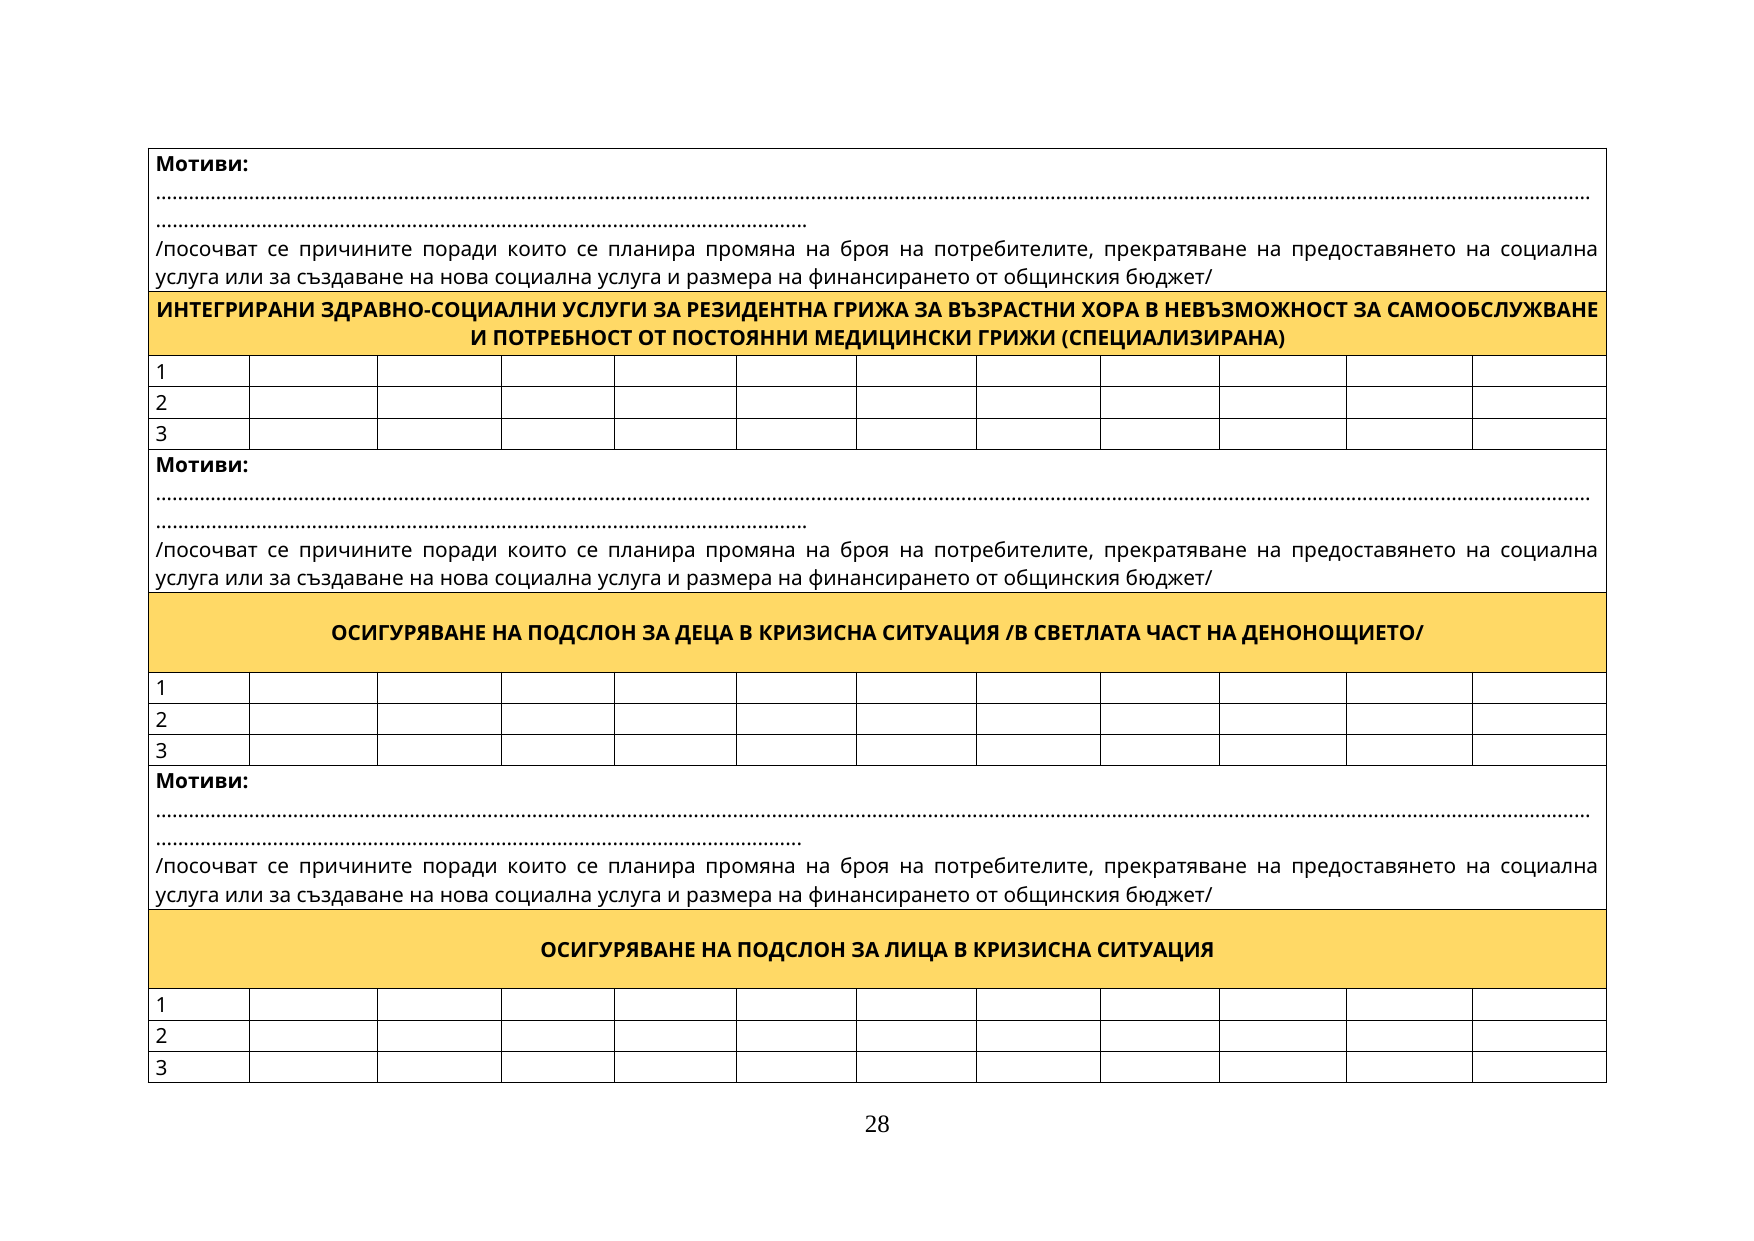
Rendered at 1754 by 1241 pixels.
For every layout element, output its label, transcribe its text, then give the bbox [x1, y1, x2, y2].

table_cell [1473, 1052, 1606, 1082]
table_cell 1 [149, 673, 249, 703]
table_cell [737, 356, 856, 386]
table_cell [1347, 735, 1472, 765]
table_cell [1473, 989, 1606, 1019]
table_cell 2 [149, 387, 249, 417]
table_cell [502, 419, 614, 449]
table_cell [857, 387, 976, 417]
table_cell [250, 419, 377, 449]
table_cell [378, 704, 501, 734]
table_cell [1220, 1021, 1346, 1051]
table_cell [1473, 704, 1606, 734]
table_cell [737, 989, 856, 1019]
table_cell ИНТЕГРИРАНИ ЗДРАВНО-СОЦИАЛНИ УСЛУГИ ЗА РЕЗИДЕНТНА ГРИЖА ЗА ВЪЗРАСТНИ ХОРА В НЕВЪЗМОЖНОСТ ЗА САМООБСЛУЖВАНЕ И ПОТРЕБНОСТ ОТ ПОСТОЯННИ МЕДИЦИНСКИ ГРИЖИ (СПЕЦИАЛИЗИРАНА) [149, 292, 1606, 355]
table_cell [1347, 1052, 1472, 1082]
table_cell [250, 387, 377, 417]
table_cell [502, 735, 614, 765]
table_cell [502, 1021, 614, 1051]
table_cell [1347, 1021, 1472, 1051]
table_cell [1101, 1052, 1219, 1082]
table_cell [977, 673, 1100, 703]
table_cell [1101, 356, 1219, 386]
table_cell [1101, 1021, 1219, 1051]
table_cell [1220, 673, 1346, 703]
table_cell [1101, 989, 1219, 1019]
table_cell [615, 1021, 736, 1051]
table_cell [857, 735, 976, 765]
table_cell Мотиви:……………………………...................................................................................................................................................................................................................................................................................................................................................... /посочват се причините поради които се планира промяна на броя на потребителите, прекратяване на предоставянето на социална услуга или за създаване на нова социална услуга и размера на финансирането от общинския бюджет/ [149, 450, 1606, 592]
table_cell [737, 387, 856, 417]
table_cell [977, 356, 1100, 386]
table_cell [977, 704, 1100, 734]
table_cell 1 [149, 356, 249, 386]
table_cell 3 [149, 419, 249, 449]
table_cell [857, 1052, 976, 1082]
table_cell [737, 735, 856, 765]
table_cell [250, 673, 377, 703]
table_cell [250, 356, 377, 386]
table_cell [1220, 704, 1346, 734]
table_cell [1473, 735, 1606, 765]
table_cell Мотиви:……………………………...................................................................................................................................................................................................................................................................................................................................................... /посочват се причините поради които се планира промяна на броя на потребителите, прекратяване на предоставянето на социална услуга или за създаване на нова социална услуга и размера на финансирането от общинския бюджет/ [149, 149, 1606, 291]
table_cell 3 [149, 1052, 249, 1082]
table_cell [1347, 419, 1472, 449]
table_cell 3 [149, 735, 249, 765]
table_cell [615, 735, 736, 765]
table_cell 1 [149, 989, 249, 1019]
table_cell [615, 387, 736, 417]
table_cell [737, 1052, 856, 1082]
table_cell [1220, 735, 1346, 765]
table_cell [615, 419, 736, 449]
table_cell [1347, 704, 1472, 734]
table_cell [1101, 387, 1219, 417]
table_cell [977, 735, 1100, 765]
table_cell [1347, 673, 1472, 703]
table_cell [1347, 387, 1472, 417]
table_cell [615, 704, 736, 734]
table_cell [977, 1052, 1100, 1082]
table_cell 2 [149, 704, 249, 734]
table_cell [250, 1052, 377, 1082]
table_cell [1220, 1052, 1346, 1082]
table_cell [737, 673, 856, 703]
table_cell [857, 673, 976, 703]
table_cell [977, 989, 1100, 1019]
table_cell [250, 989, 377, 1019]
table_cell [977, 419, 1100, 449]
table_cell [502, 989, 614, 1019]
table_cell [615, 1052, 736, 1082]
table_cell 2 [149, 1021, 249, 1051]
table_cell [1473, 387, 1606, 417]
table_cell [977, 387, 1100, 417]
table_cell [615, 673, 736, 703]
table_cell ОСИГУРЯВАНЕ НА ПОДСЛОН ЗА ДЕЦА В КРИЗИСНА СИТУАЦИЯ /В СВЕТЛАТА ЧАСТ НА ДЕНОНОЩИЕТО/ [149, 593, 1606, 672]
table_cell [857, 704, 976, 734]
table_cell [857, 356, 976, 386]
table_cell [502, 1052, 614, 1082]
table_cell ОСИГУРЯВАНЕ НА ПОДСЛОН ЗА ЛИЦА В КРИЗИСНА СИТУАЦИЯ [149, 910, 1606, 988]
table_cell [250, 735, 377, 765]
table_cell [615, 356, 736, 386]
table_cell [1473, 419, 1606, 449]
table_cell [857, 419, 976, 449]
table_cell [1473, 1021, 1606, 1051]
table_cell [1347, 356, 1472, 386]
table_cell [502, 387, 614, 417]
table_cell [378, 356, 501, 386]
table_cell [737, 1021, 856, 1051]
table_cell [857, 1021, 976, 1051]
table_cell [737, 419, 856, 449]
table_cell [977, 1021, 1100, 1051]
table_cell [378, 1021, 501, 1051]
table_cell [1101, 735, 1219, 765]
table_cell [1101, 419, 1219, 449]
table_cell [378, 1052, 501, 1082]
table_cell [502, 356, 614, 386]
table_cell [502, 704, 614, 734]
table_cell [1101, 704, 1219, 734]
table_cell [1220, 419, 1346, 449]
table_cell [1473, 673, 1606, 703]
table_cell [378, 673, 501, 703]
table_cell [1347, 989, 1472, 1019]
table_cell [737, 704, 856, 734]
table_cell [1220, 989, 1346, 1019]
table_cell [615, 989, 736, 1019]
table_cell [378, 419, 501, 449]
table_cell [149, 766, 1606, 908]
table_cell [250, 704, 377, 734]
table_cell [378, 989, 501, 1019]
table_cell [1473, 356, 1606, 386]
table_cell [1220, 356, 1346, 386]
table_cell [378, 735, 501, 765]
table_cell [250, 1021, 377, 1051]
table_cell [502, 673, 614, 703]
table_cell [1101, 673, 1219, 703]
table_cell [857, 989, 976, 1019]
table_cell [1220, 387, 1346, 417]
table_cell [378, 387, 501, 417]
